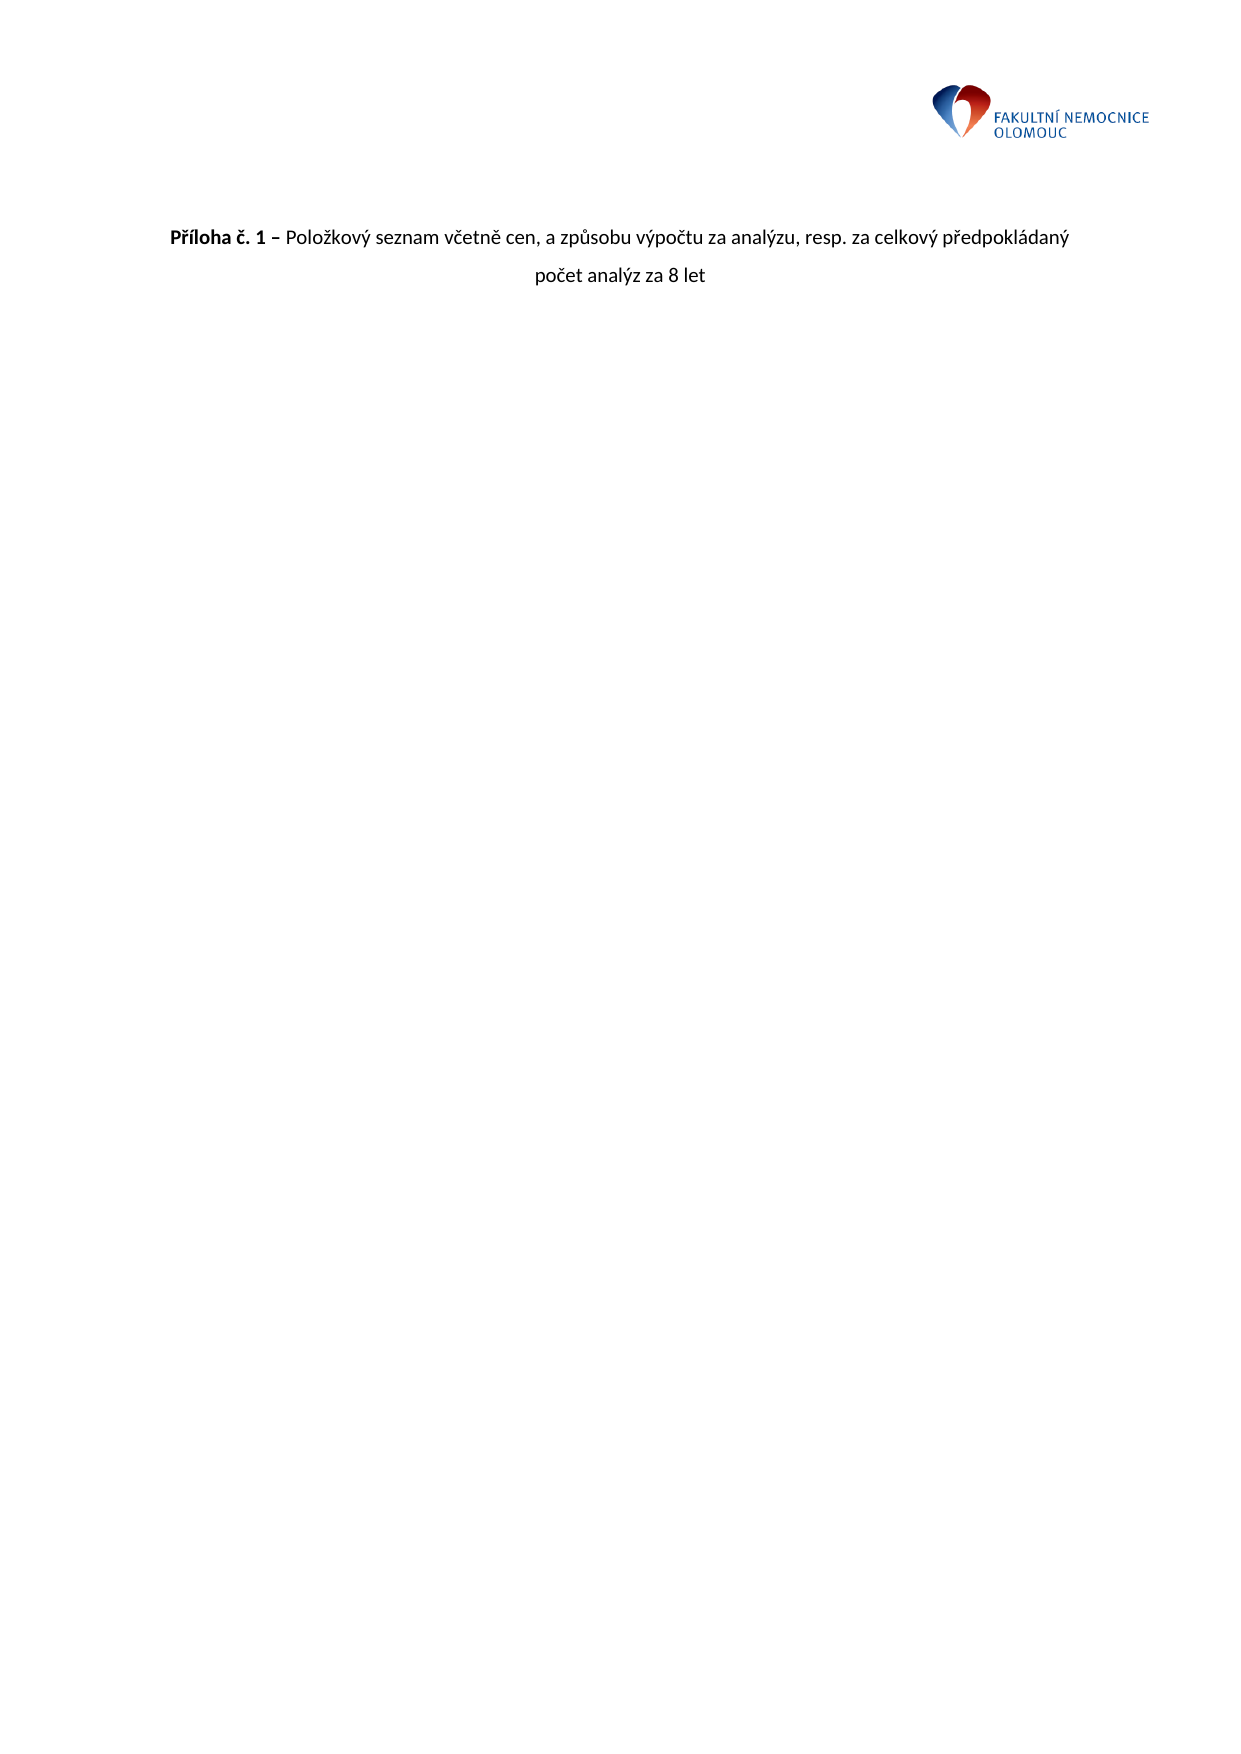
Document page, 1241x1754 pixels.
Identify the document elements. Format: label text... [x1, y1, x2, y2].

text Příloha č. 1 – Položkový seznam včetně cen, a způsobu výpočtu za analýzu, resp. za celkový předpokládaný počet analýz za 8 let [148, 224, 1093, 287]
